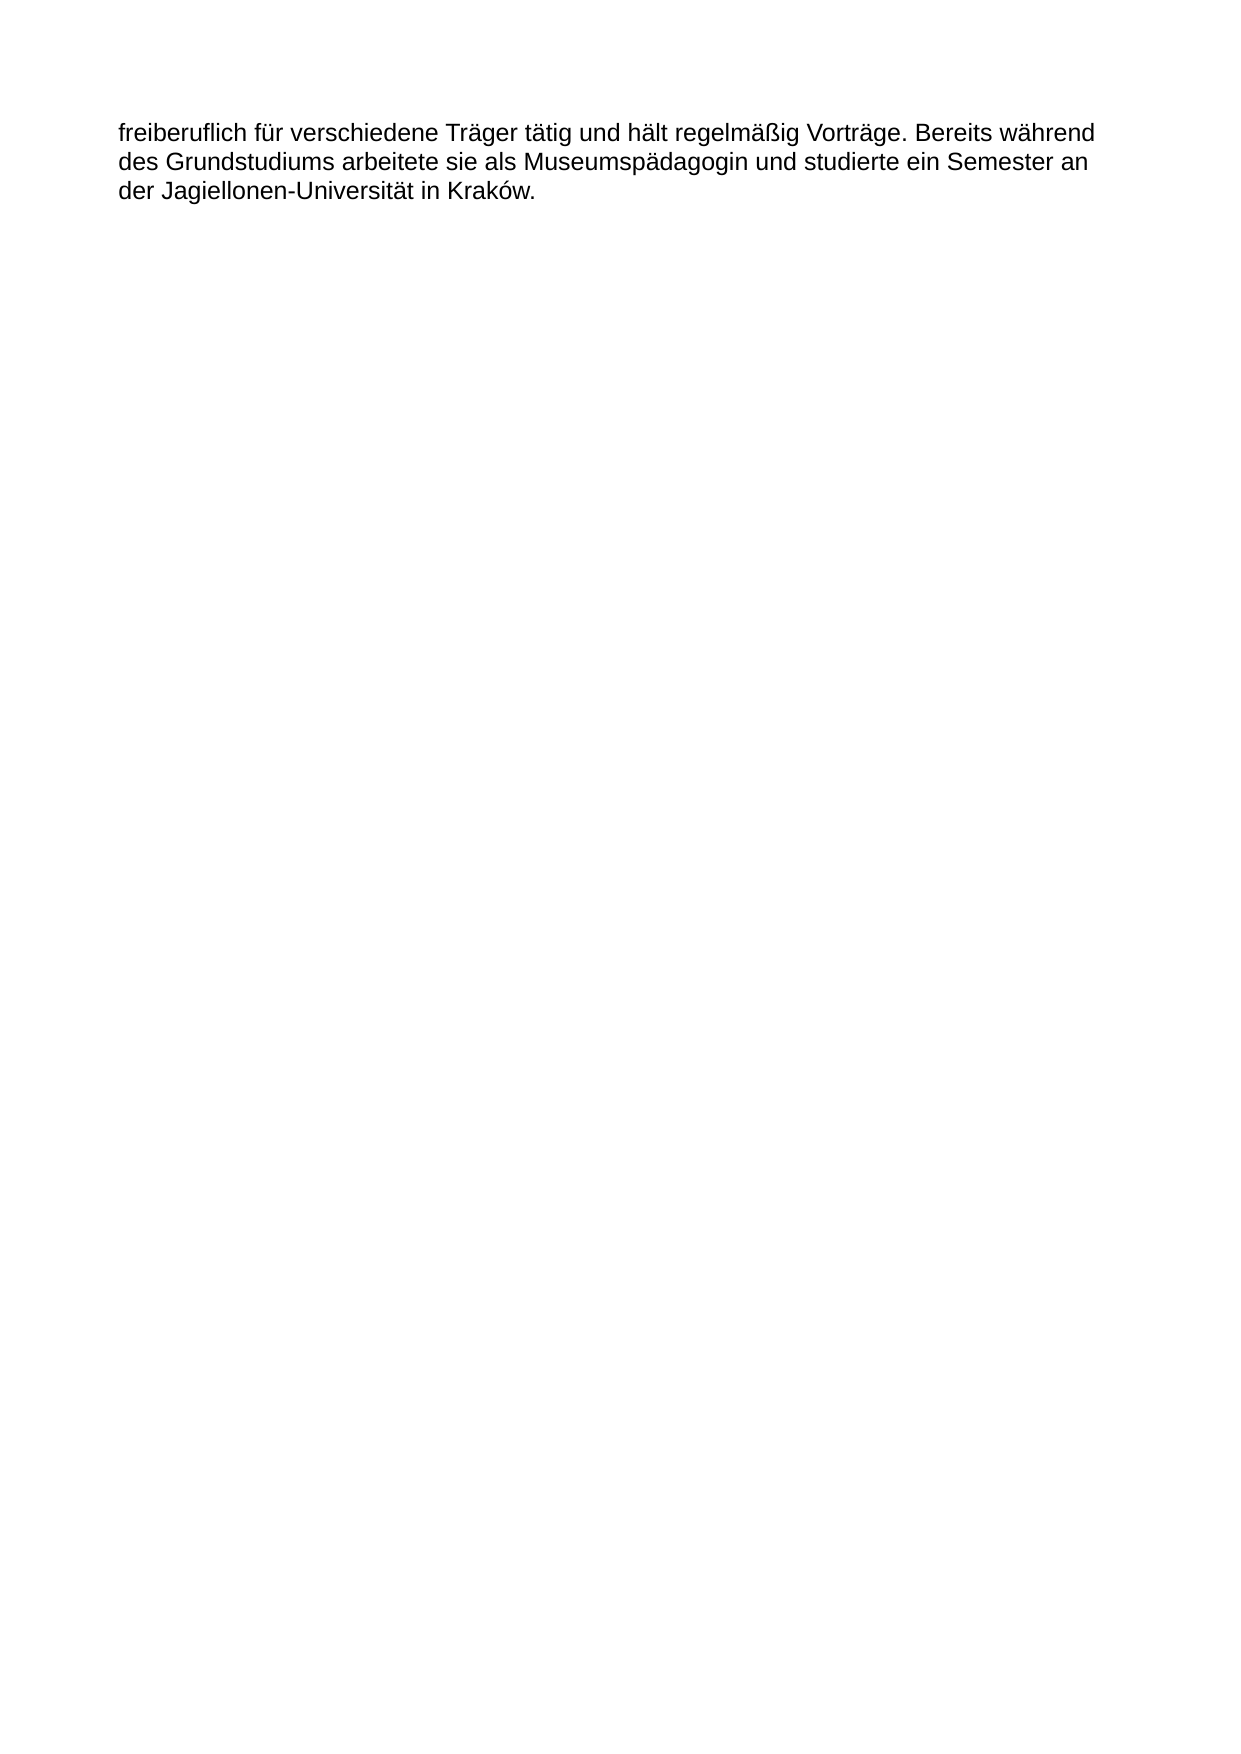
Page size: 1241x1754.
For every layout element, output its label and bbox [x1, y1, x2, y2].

text [118, 118, 1122, 204]
